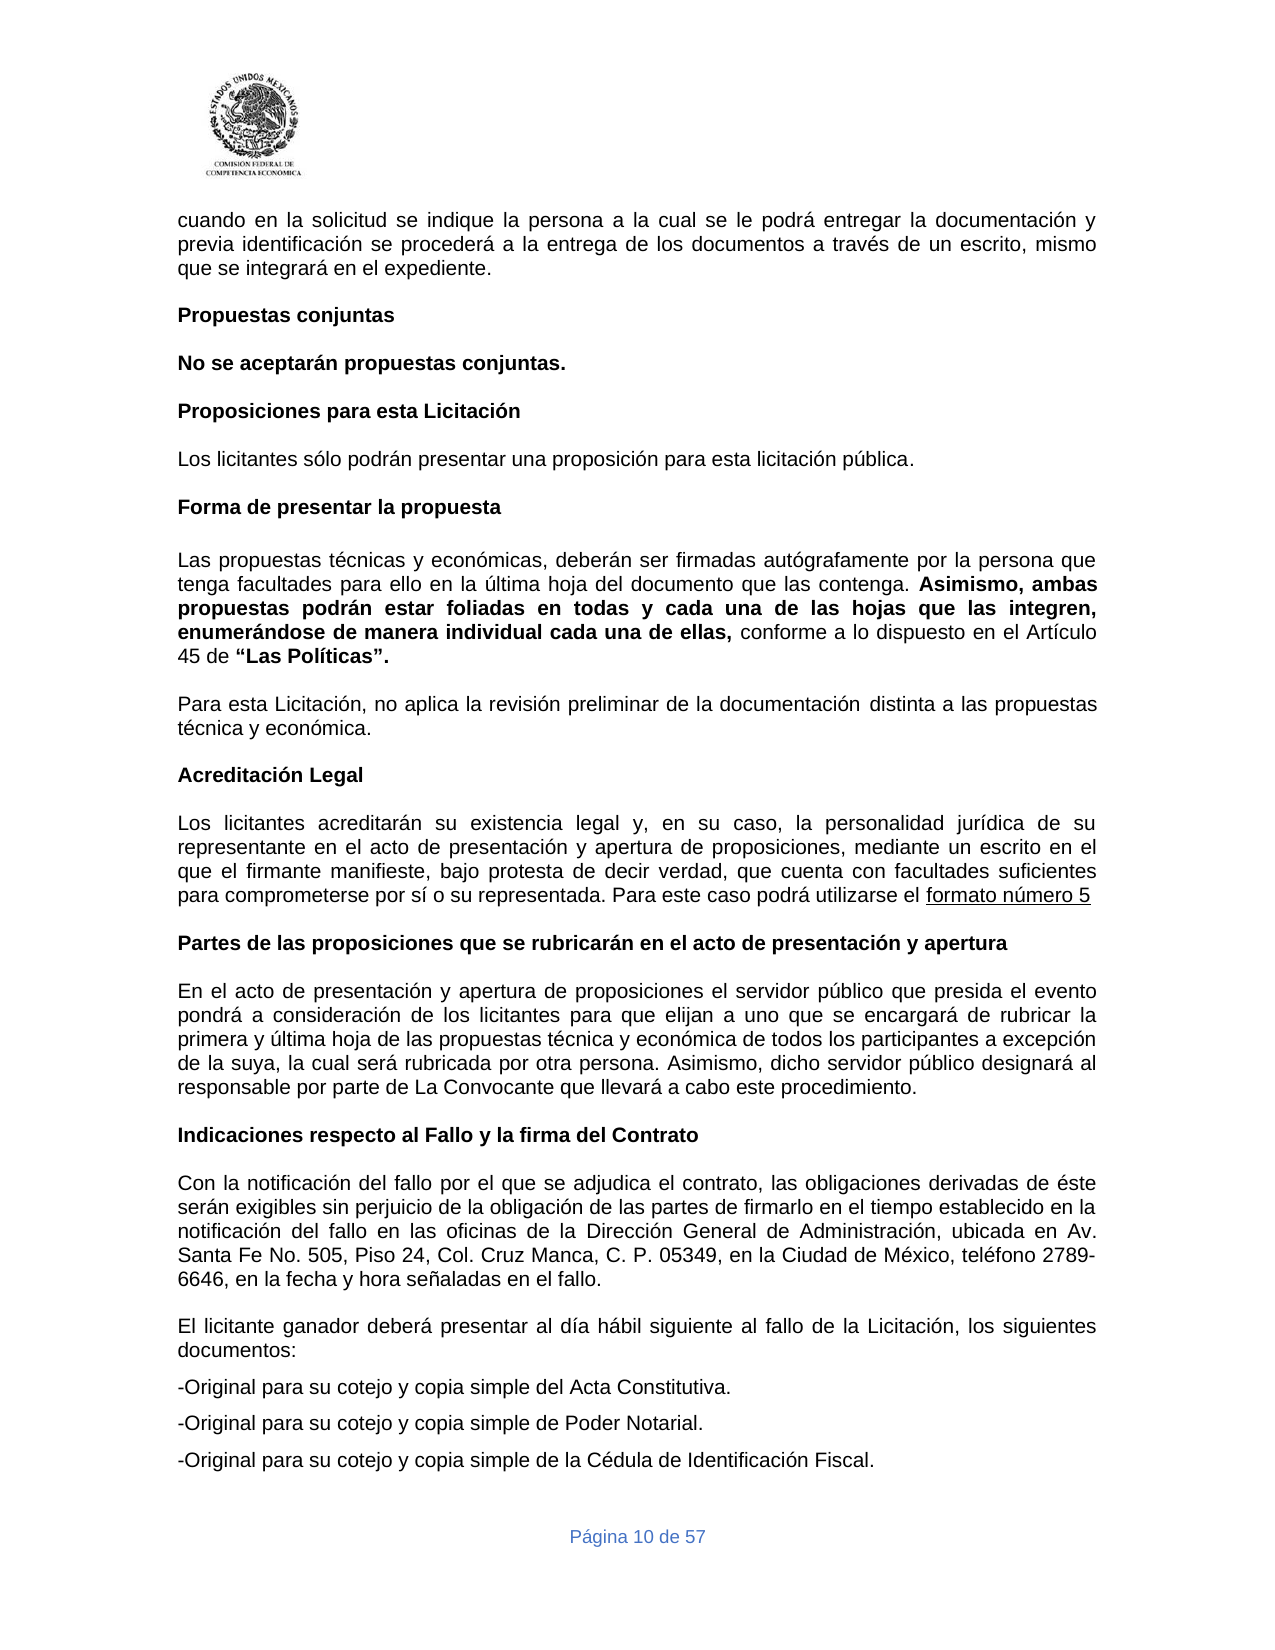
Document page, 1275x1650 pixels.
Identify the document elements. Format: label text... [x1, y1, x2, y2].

text Con la notificación del fallo por el que se adjudica el contrato, las obligaciones derivadas de éste serán exigibles sin perjuicio de la obligación de las partes de firmarlo en el tiempo establecido en la notificación del fallo en las oficinas de la Dirección General de Administración, ubicada en Av. Santa Fe No. 505, Piso 24, Col. Cruz Manca, C. P. 05349, en la Ciudad de México, teléfono 2789-6646, en la fecha y hora señaladas en el fallo. [177, 1171, 1098, 1290]
text En el acto de presentación y apertura de proposiciones el servidor público que presida el evento pondrá a consideración de los licitantes para que elijan a uno que se encargará de rubricar la primera y última hoja de las propuestas técnica y económica de todos los participantes a excepción de la suya, la cual será rubricada por otra persona. Asimismo, dicho servidor público designará al responsable por parte de La Convocante que llevará a cabo este procedimiento. [177, 979, 1098, 1099]
text Proposiciones para esta Licitación [177, 399, 1098, 423]
text Forma de presentar la propuesta [177, 495, 1098, 519]
text -Original para su cotejo y copia simple del Acta Constitutiva. [177, 1375, 1092, 1399]
text Partes de las proposiciones que se rubricarán en el acto de presentación y apertura [177, 931, 1098, 955]
text Para esta Licitación, no aplica la revisión preliminar de la documentación distinta a las propuestas técnica y económica. [177, 691, 1098, 739]
picture [188, 73, 322, 179]
list Las propuestas técnicas y económicas, deberán ser firmadas autógrafamente por la persona que tenga facultades para ello en la última hoja del documento que las contenga. Asimismo, ambas propuestas podrán estar foliadas en todas y cada una de las hojas que las integren, enumerándose de manera individual cada una de ellas, conforme a lo dispuesto en el Artículo 45 de “Las Políticas”. [177, 548, 1098, 667]
text -Original para su cotejo y copia simple de Poder Notarial. [177, 1411, 1092, 1435]
text Los licitantes sólo podrán presentar una proposición para esta licitación pública. [177, 447, 1098, 471]
text Indicaciones respecto al Fallo y la firma del Contrato [177, 1123, 1098, 1147]
text Los licitantes acreditarán su existencia legal y, en su caso, la personalidad jurídica de su representante en el acto de presentación y apertura de proposiciones, mediante un escrito en el que el firmante manifieste, bajo protesta de decir verdad, que cuenta con facultades suficientes para comprometerse por sí o su representada. Para este caso podrá utilizarse el formato número 5 [177, 811, 1098, 907]
text El licitante ganador deberá presentar al día hábil siguiente al fallo de la Licitación, los siguientes documentos: [177, 1314, 1098, 1362]
text Propuestas conjuntas [177, 303, 1098, 327]
text -Original para su cotejo y copia simple de la Cédula de Identificación Fiscal. [177, 1448, 1092, 1472]
text Acreditación Legal [177, 763, 1098, 787]
list No se aceptarán propuestas conjuntas. [177, 351, 1098, 375]
